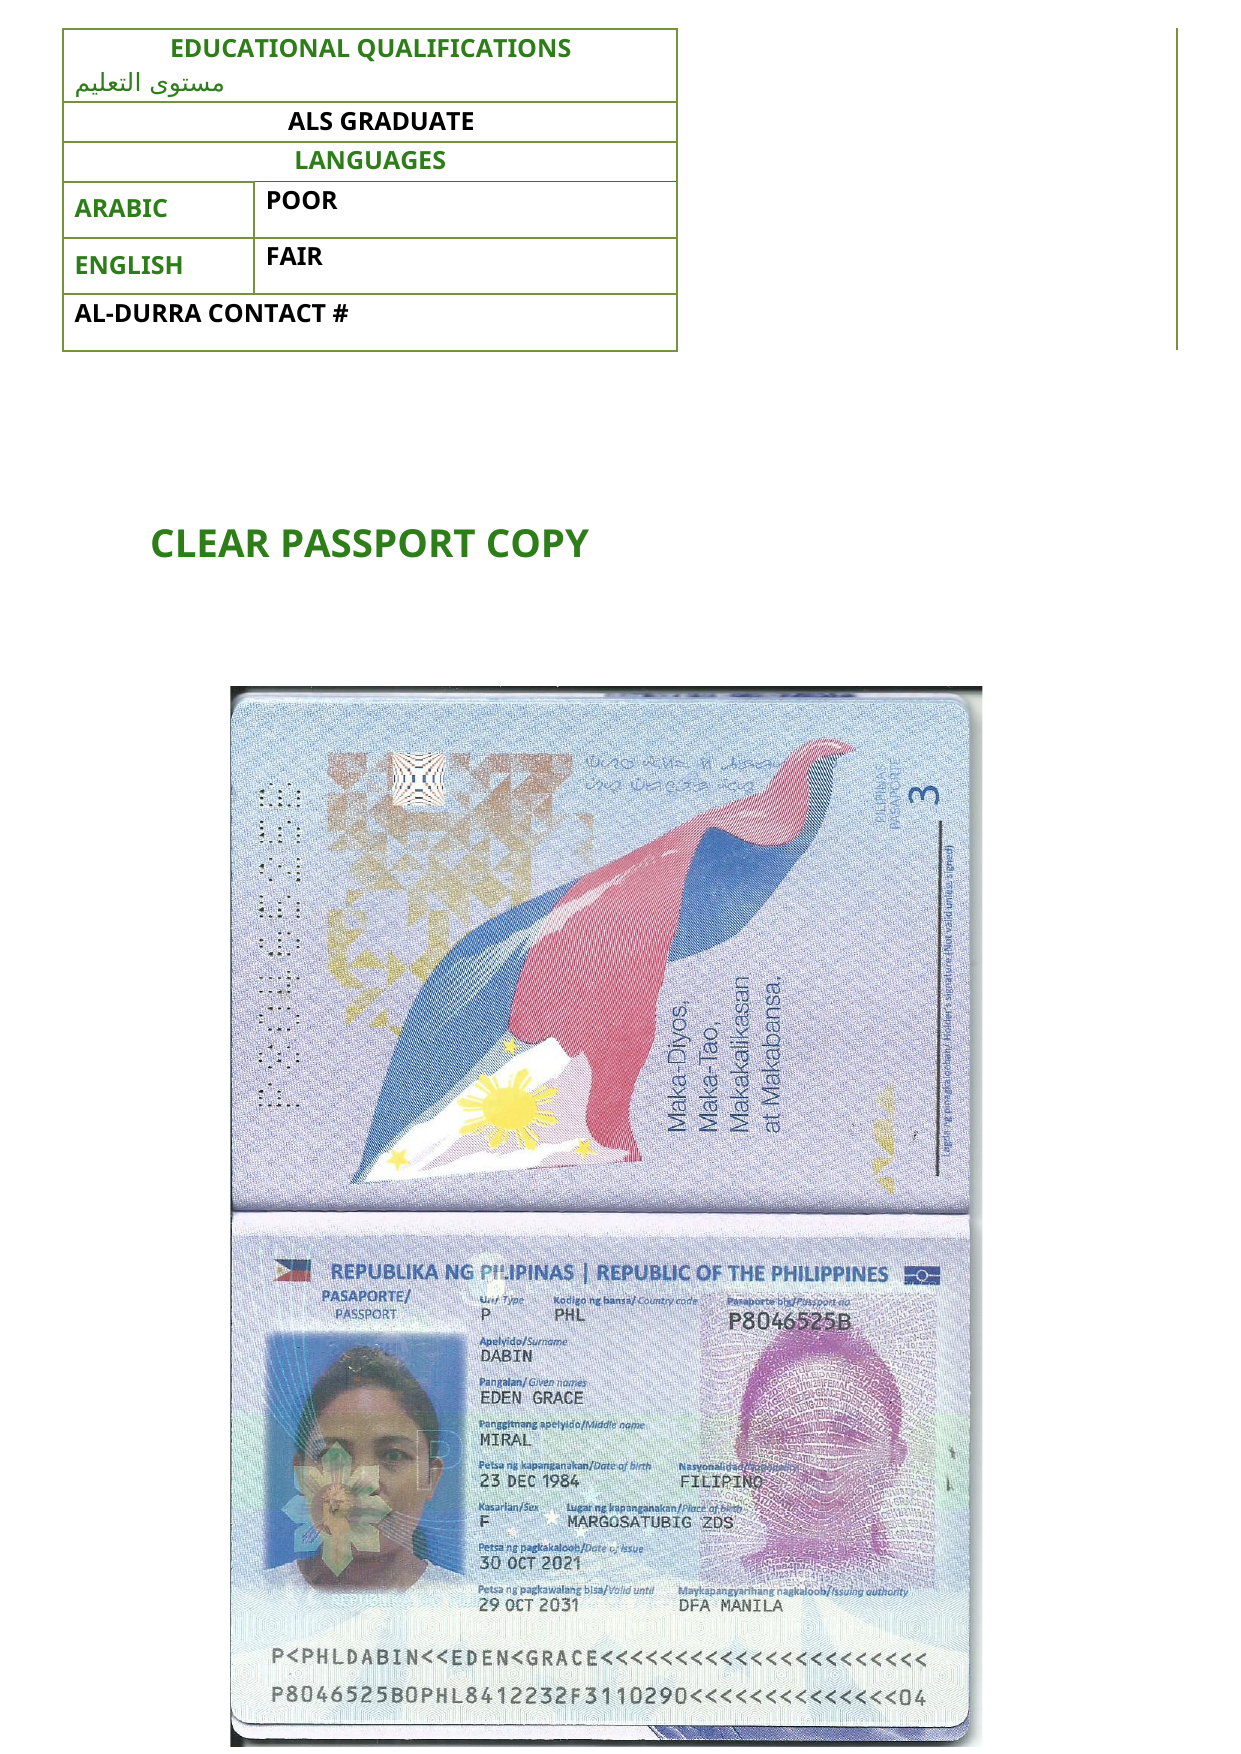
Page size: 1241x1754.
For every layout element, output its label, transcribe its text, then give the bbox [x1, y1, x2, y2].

table_cell AL-DURRA CONTACT # [64, 295, 676, 350]
table_cell ENGLISH [64, 239, 253, 293]
text CLEAR PASSPORT COPY [150, 516, 1090, 568]
table_cell FAIR [255, 239, 676, 293]
picture [230, 686, 983, 1747]
table_cell ARABIC [64, 183, 253, 237]
table_cell EDUCATIONAL QUALIFICATIONS مستوى التعليم [64, 30, 676, 101]
table_cell ALS GRADUATE [64, 103, 676, 141]
table_cell POOR [255, 182, 676, 237]
table_cell LANGUAGES [64, 143, 676, 181]
